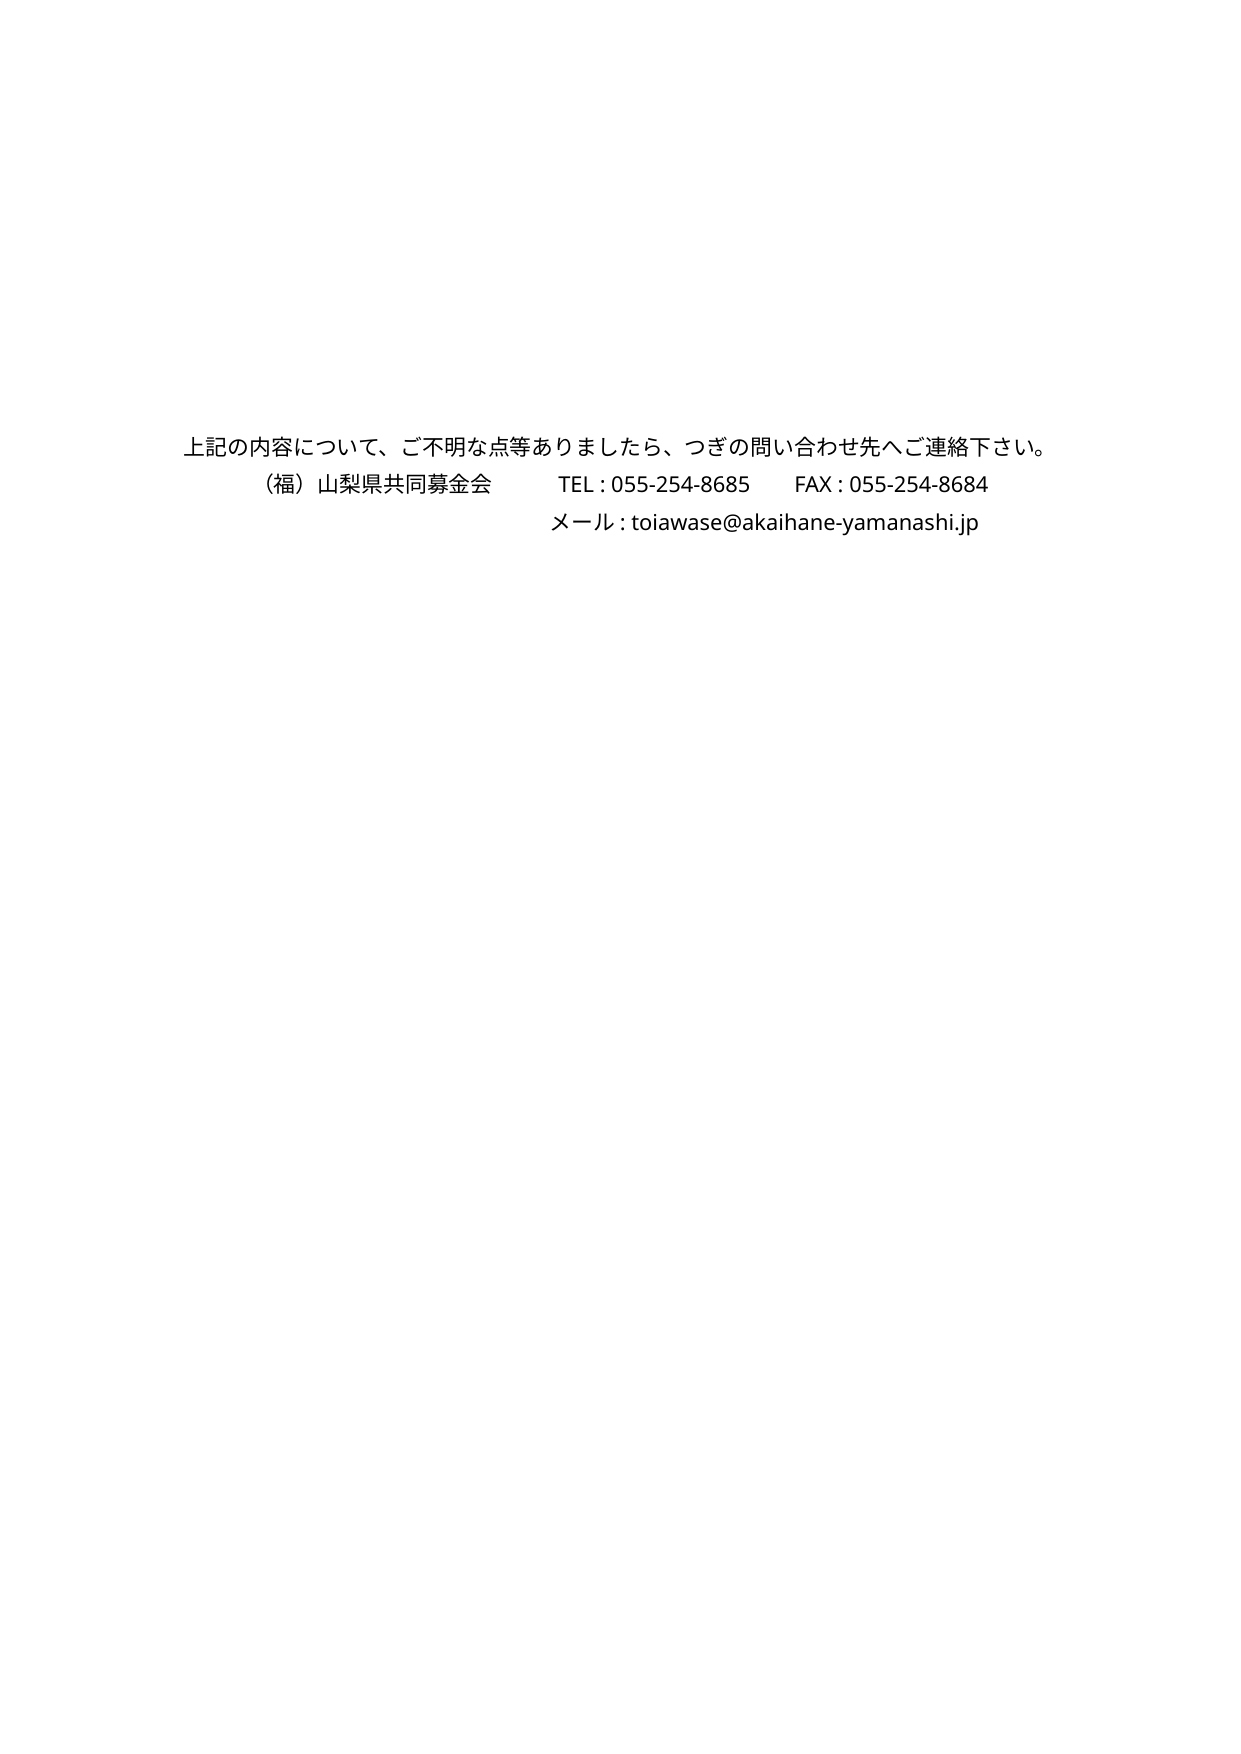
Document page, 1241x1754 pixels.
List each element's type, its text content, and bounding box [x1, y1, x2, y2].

text 上記の内容について、ご不明な点等ありましたら、つぎの問い合わせ先へご連絡下さい。 [177, 427, 1063, 464]
text メール : toiawase@akaihane-yamanashi.jp [516, 502, 1063, 539]
text （福）山梨県共同募金会 TEL : 055-254-8685 FAX : 055-254-8684 [177, 464, 1063, 502]
